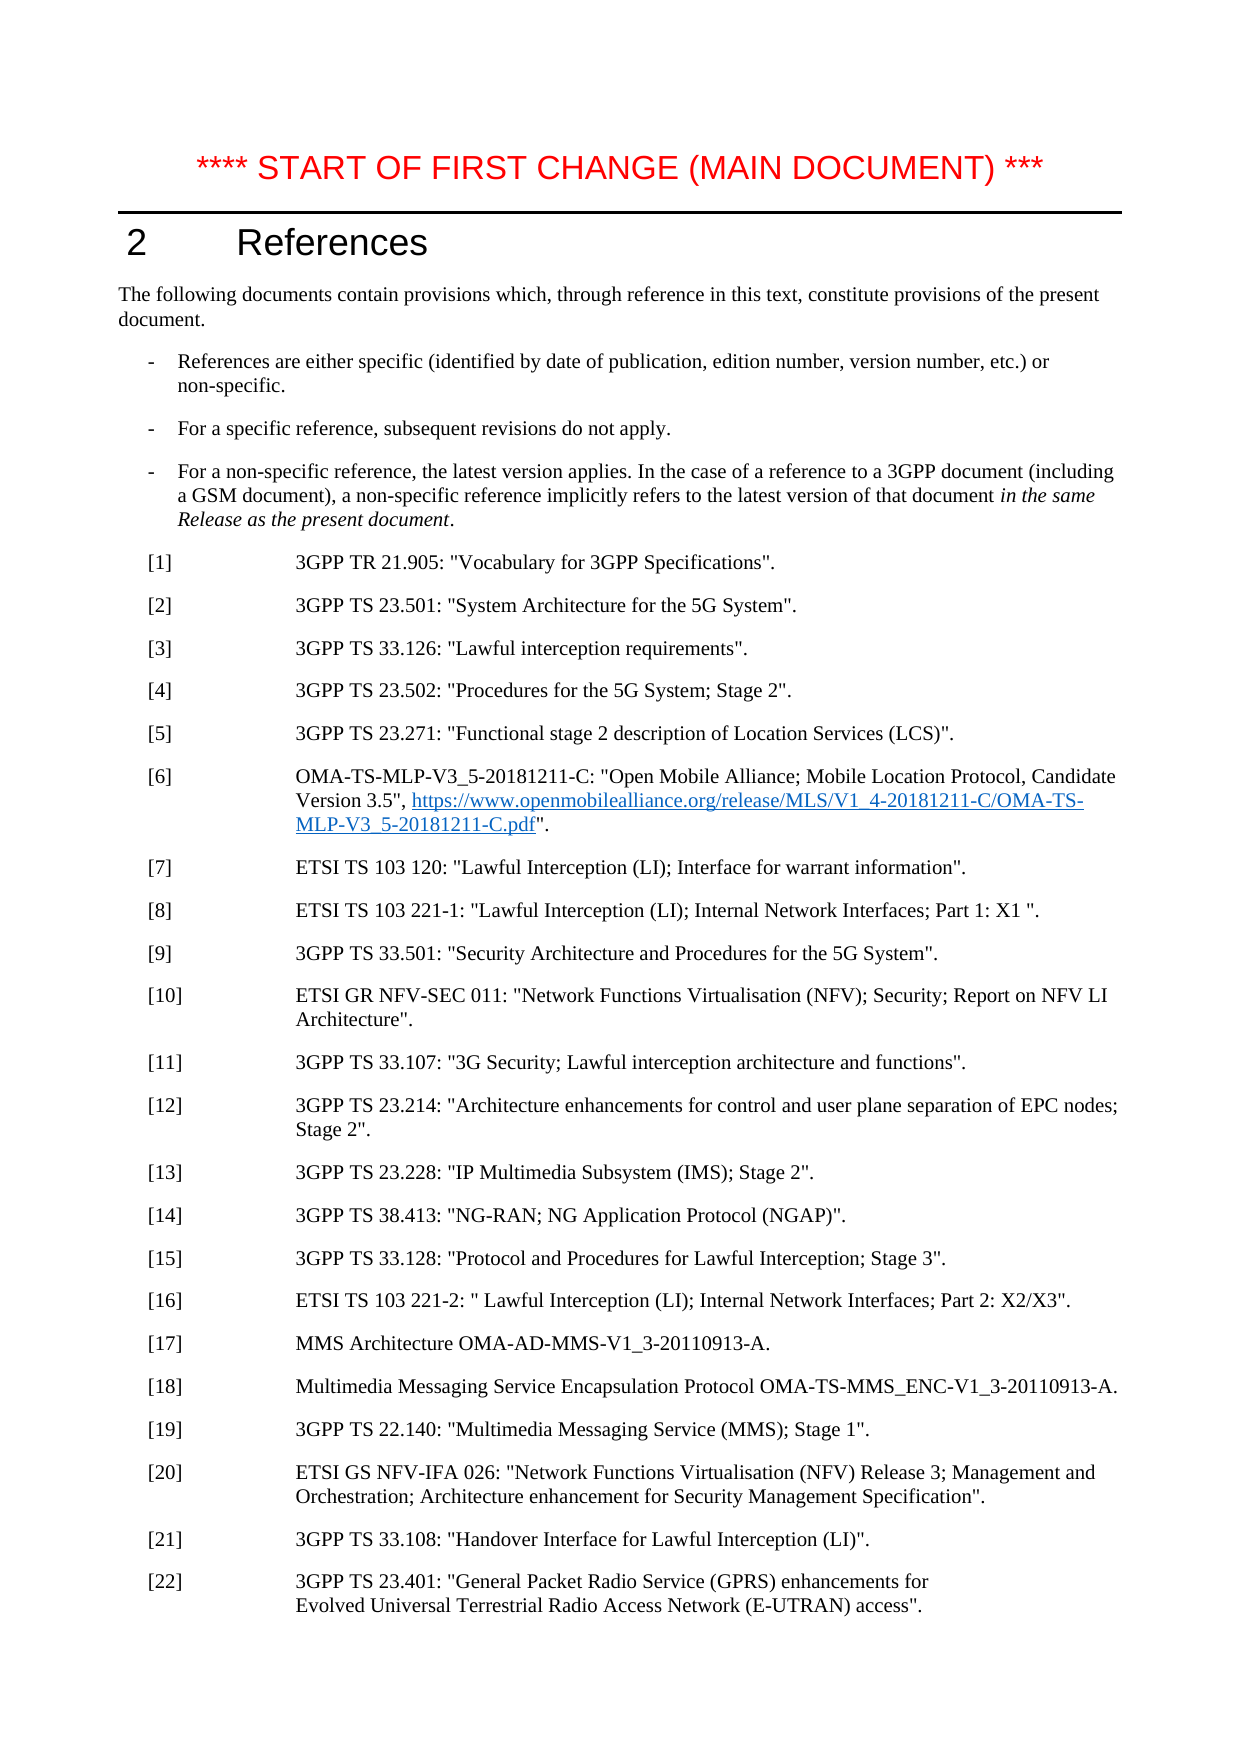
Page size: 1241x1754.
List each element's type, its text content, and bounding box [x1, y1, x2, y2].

text - For a specific reference, subsequent revisions do not apply. [148, 416, 1122, 440]
text [9] 3GPP TS 33.501: "Security Architecture and Procedures for the 5G System". [148, 941, 1122, 964]
text [4] 3GPP TS 23.502: "Procedures for the 5G System; Stage 2". [148, 678, 1122, 702]
text [18] Multimedia Messaging Service Encapsulation Protocol OMA-TS-MMS_ENC-V1_3-20110913-A. [148, 1374, 1122, 1398]
subtitle 2 References [118, 214, 1122, 264]
text [22] 3GPP TS 23.401: "General Packet Radio Service (GPRS) enhancements for Evolved Universal Terrestrial Radio Access Network (E-UTRAN) access". [148, 1569, 1122, 1617]
text - For a non-specific reference, the latest version applies. In the case of a reference to a 3GPP document (including a GSM document), a non-specific reference implicitly refers to the latest version of that document in the same Release as the present document. [148, 459, 1122, 531]
text [13] 3GPP TS 23.228: "IP Multimedia Subsystem (IMS); Stage 2". [148, 1160, 1122, 1184]
text [2] 3GPP TS 23.501: "System Architecture for the 5G System". [148, 593, 1122, 617]
subtitle **** START OF FIRST CHANGE (MAIN DOCUMENT) *** [118, 148, 1122, 186]
text - References are either specific (identified by date of publication, edition number, version number, etc.) or non-specific. [148, 349, 1122, 397]
text [19] 3GPP TS 22.140: "Multimedia Messaging Service (MMS); Stage 1". [148, 1417, 1122, 1441]
text [6] OMA-TS-MLP-V3_5-20181211-C: "Open Mobile Alliance; Mobile Location Protocol, Candidate Version 3.5", https://www.openmobilealliance.org/release/MLS/V1_4-20181211-C/OMA-TS-MLP-V3_5-20181211-C.pdf". [148, 764, 1122, 836]
text [15] 3GPP TS 33.128: "Protocol and Procedures for Lawful Interception; Stage 3". [148, 1246, 1122, 1269]
text [12] 3GPP TS 23.214: "Architecture enhancements for control and user plane separation of EPC nodes; Stage 2". [148, 1093, 1122, 1141]
text [17] MMS Architecture OMA-AD-MMS-V1_3-20110913-A. [148, 1331, 1122, 1355]
text [1] 3GPP TR 21.905: "Vocabulary for 3GPP Specifications". [148, 550, 1122, 574]
text [20] ETSI GS NFV-IFA 026: "Network Functions Virtualisation (NFV) Release 3; Management and Orchestration; Architecture enhancement for Security Management Specification". [148, 1459, 1122, 1508]
text [11] 3GPP TS 33.107: "3G Security; Lawful interception architecture and functions". [148, 1050, 1122, 1074]
text The following documents contain provisions which, through reference in this text, constitute provisions of the present document. [118, 282, 1122, 331]
text [3] 3GPP TS 33.126: "Lawful interception requirements". [148, 636, 1122, 659]
text [5] 3GPP TS 23.271: "Functional stage 2 description of Location Services (LCS)". [148, 721, 1122, 745]
text [8] ETSI TS 103 221-1: "Lawful Interception (LI); Internal Network Interfaces; Part 1: X1 ". [148, 898, 1122, 922]
text [10] ETSI GR NFV-SEC 011: "Network Functions Virtualisation (NFV); Security; Report on NFV LI Architecture". [148, 983, 1122, 1031]
text [21] 3GPP TS 33.108: "Handover Interface for Lawful Interception (LI)". [148, 1526, 1122, 1551]
text [16] ETSI TS 103 221-2: " Lawful Interception (LI); Internal Network Interfaces; Part 2: X2/X3". [148, 1288, 1122, 1312]
text [14] 3GPP TS 38.413: "NG-RAN; NG Application Protocol (NGAP)". [148, 1203, 1122, 1227]
text [7] ETSI TS 103 120: "Lawful Interception (LI); Interface for warrant information". [148, 855, 1122, 879]
